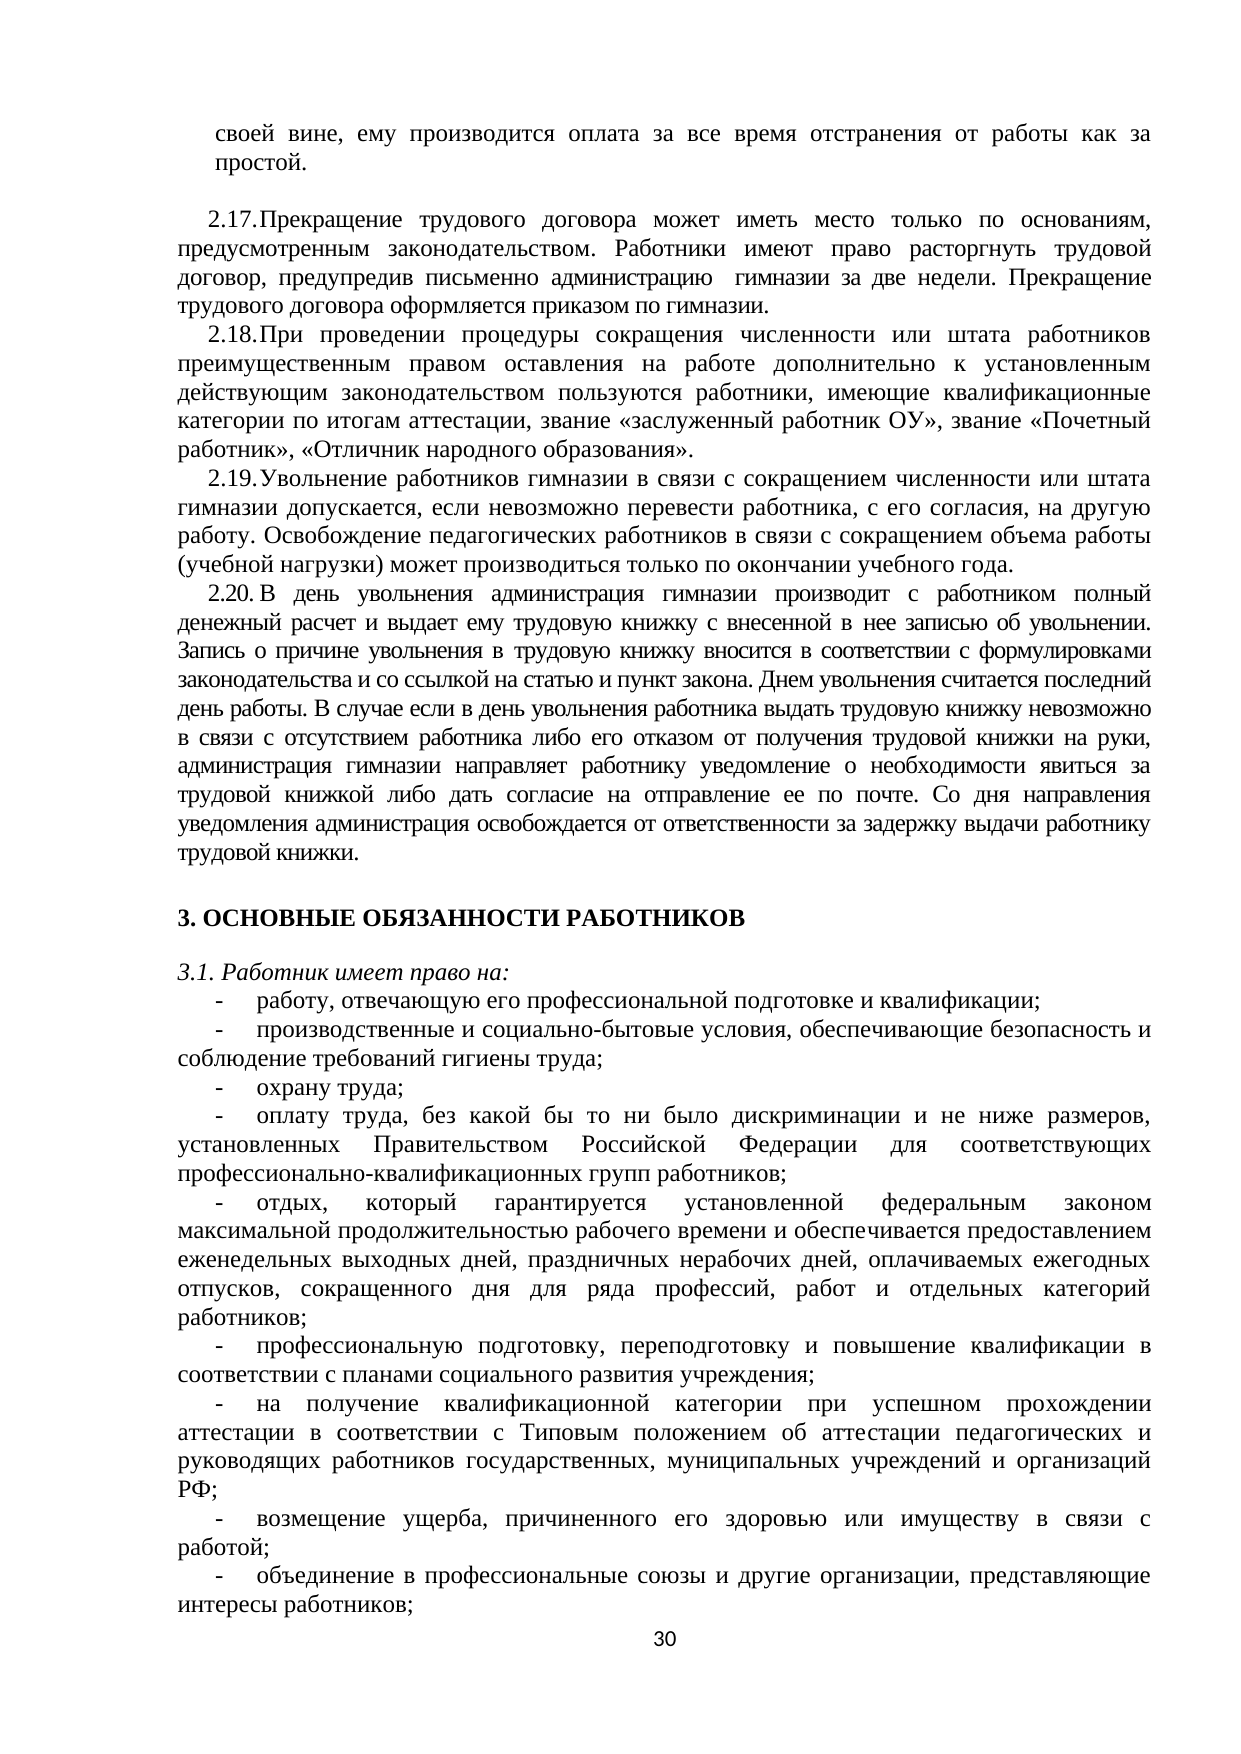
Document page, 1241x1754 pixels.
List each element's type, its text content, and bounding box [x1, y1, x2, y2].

list Увольнение работников гимназии в связи с сокращением численности или штата гимназии допускается, если невозможно перевести работника, с его согласия, на другую работу. Освобождение педагогических работников в связи с сокращением объема работы (учебной нагрузки) может производиться только по окончании учебного года. [177, 463, 1152, 578]
text 3.1. Работник имеет право на: [177, 957, 1152, 986]
list Прекращение трудового договора может иметь место только по основаниям, предусмотренным законодательством. Работники имеют право расторгнуть трудовой договор, предупредив письменно администрацию гимназии за две недели. Прекращение трудового договора оформляется приказом по гимназии. [177, 204, 1152, 319]
list отдых, который гарантируется установленной федеральным законом максимальной продолжительностью рабочего времени и обеспечивается предоставлением еженедельных выходных дней, праздничных нерабочих дней, оплачиваемых ежегодных отпусков, сокращенного дня для ряда профессий, работ и отдельных категорий работников; [177, 1187, 1152, 1331]
list производственные и социально-бытовые условия, обеспечивающие безопасность и соблюдение требований гигиены труда; [177, 1014, 1152, 1072]
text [215, 118, 1152, 176]
list работу, отвечающую его профессиональной подготовке и квалификации; [177, 986, 1152, 1014]
list охрану труда; [177, 1072, 1152, 1101]
list При проведении процедуры сокращения численности или штата работников преимущественным правом оставления на работе дополнительно к установленным действующим законодательством пользуются работники, имеющие квалификационные категории по итогам аттестации, звание «заслуженный работник ОУ», звание «Почетный работник», «Отличник народного образования». [177, 319, 1152, 463]
text 3. ОСНОВНЫЕ ОБЯЗАННОСТИ РАБОТНИКОВ [177, 903, 1152, 932]
list оплату труда, без какой бы то ни было дискриминации и не ниже размеров, установленных Правительством Российской Федерации для соответствующих профессионально-квалификационных групп работников; [177, 1101, 1152, 1187]
list профессиональную подготовку, переподготовку и повышение квалификации в соответствии с планами социального развития учреждения; [177, 1331, 1152, 1388]
list возмещение ущерба, причиненного его здоровью или имуществу в связи с работой; [177, 1503, 1152, 1561]
list на получение квалификационной категории при успешном прохождении аттестации в соответствии с Типовым положением об аттестации педагогических и руководящих работников государственных, муниципальных учреждений и организаций РФ; [177, 1388, 1152, 1503]
list В день увольнения администрация гимназии производит с работником полный денежный расчет и выдает ему трудовую книжку с внесенной в нее записью об увольнении. Запись о причине увольнения в трудовую книжку вносится в соответствии с формулировками законодательства и со ссылкой на статью и пункт закона. Днем увольнения считается последний день работы. В случае если в день увольнения работника выдать трудовую книжку невозможно в связи с отсутствием работника либо его отказом от получения трудовой книжки на руки, администрация гимназии направляет работнику уведомление о необходимости явиться за трудовой книжкой либо дать согласие на отправление ее по почте. Со дня направления уведомления администрация освобождается от ответственности за задержку выдачи работнику трудовой книжки. [177, 578, 1152, 866]
list объединение в профессиональные союзы и другие организации, представляющие интересы работников; [177, 1561, 1152, 1618]
